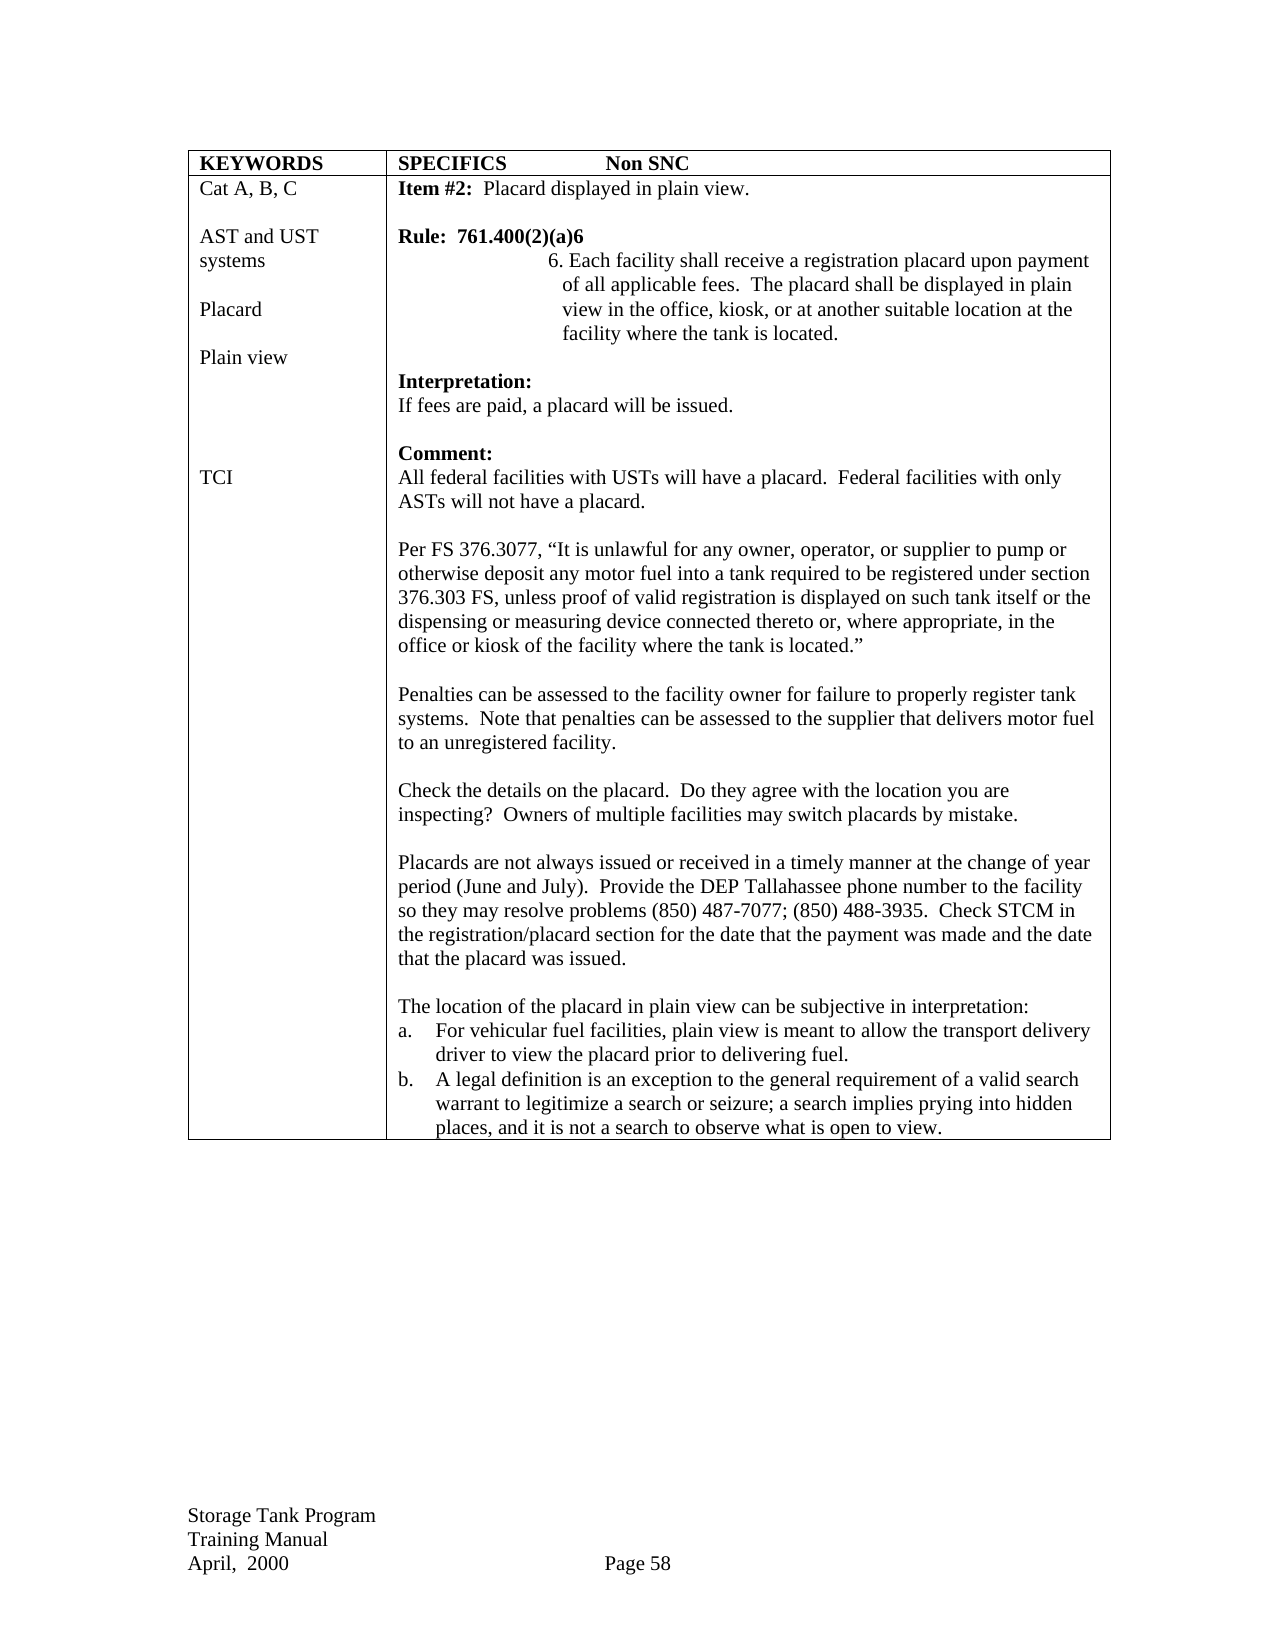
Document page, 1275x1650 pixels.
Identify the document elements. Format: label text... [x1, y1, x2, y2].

table_header KEYWORDS [189, 151, 386, 175]
table_cell Item #2: Placard displayed in plain view. Rule: 761.400(2)(a)6 6. Each facility shall receive a registration placard upon payment of all applicable fees. The placard shall be displayed in plain view in the office, kiosk, or at another suitable location at the facility where the tank is located. Interpretation: If fees are paid, a placard will be issued. Comment: All federal facilities with USTs will have a placard. Federal facilities with only ASTs will not have a placard. Per FS 376.3077, “It is unlawful for any owner, operator, or supplier to pump or otherwise deposit any motor fuel into a tank required to be registered under section 376.303 FS, unless proof of valid registration is displayed on such tank itself or the dispensing or measuring device connected thereto or, where appropriate, in the office or kiosk of the facility where the tank is located.” Penalties can be assessed to the facility owner for failure to properly register tank systems. Note that penalties can be assessed to the supplier that delivers motor fuel to an unregistered facility. Check the details on the placard. Do they agree with the location you are inspecting? Owners of multiple facilities may switch placards by mistake. Placards are not always issued or received in a timely manner at the change of year period (June and July). Provide the DEP Tallahassee phone number to the facility so they may resolve problems (850) 487-7077; (850) 488-3935. Check STCM in the registration/placard section for the date that the payment was made and the date that the placard was issued. The location of the placard in plain view can be subjective in interpretation: For vehicular fuel facilities, plain view is meant to allow the transport delivery driver to view the placard prior to delivering fuel. A legal definition is an exception to the general requirement of a valid search warrant to legitimize a search or seizure; a search implies prying into hidden places, and it is not a search to observe what is open to view. [387, 176, 1110, 1139]
table_cell Cat A, B, C AST and systems Placard Plain view [189, 176, 386, 1139]
table_header SPECIFICS Non SNC [387, 151, 1110, 175]
